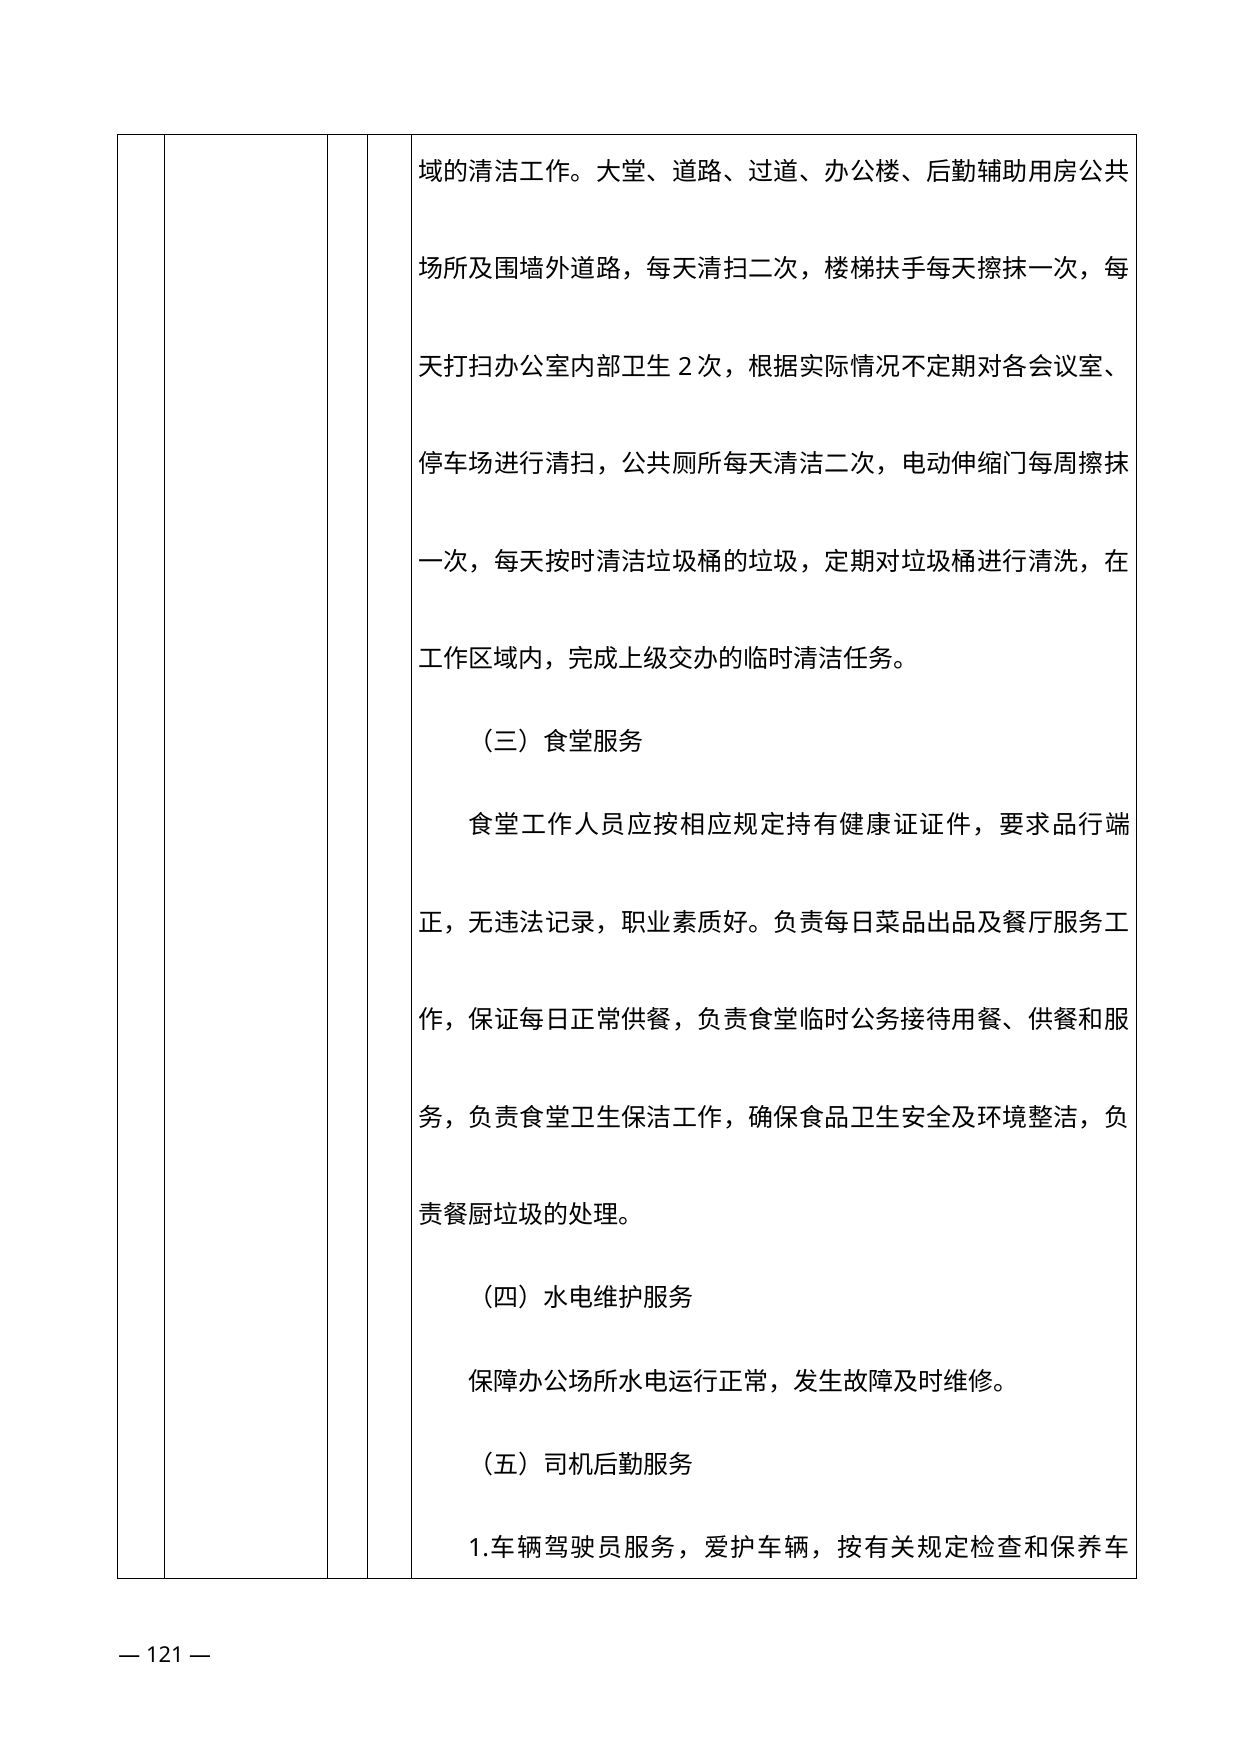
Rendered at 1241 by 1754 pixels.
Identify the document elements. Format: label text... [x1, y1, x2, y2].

table_cell [118, 135, 164, 1578]
table_cell 项 [368, 135, 411, 1578]
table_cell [165, 135, 327, 1578]
table_cell 1 [328, 135, 367, 1578]
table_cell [412, 135, 1136, 1578]
